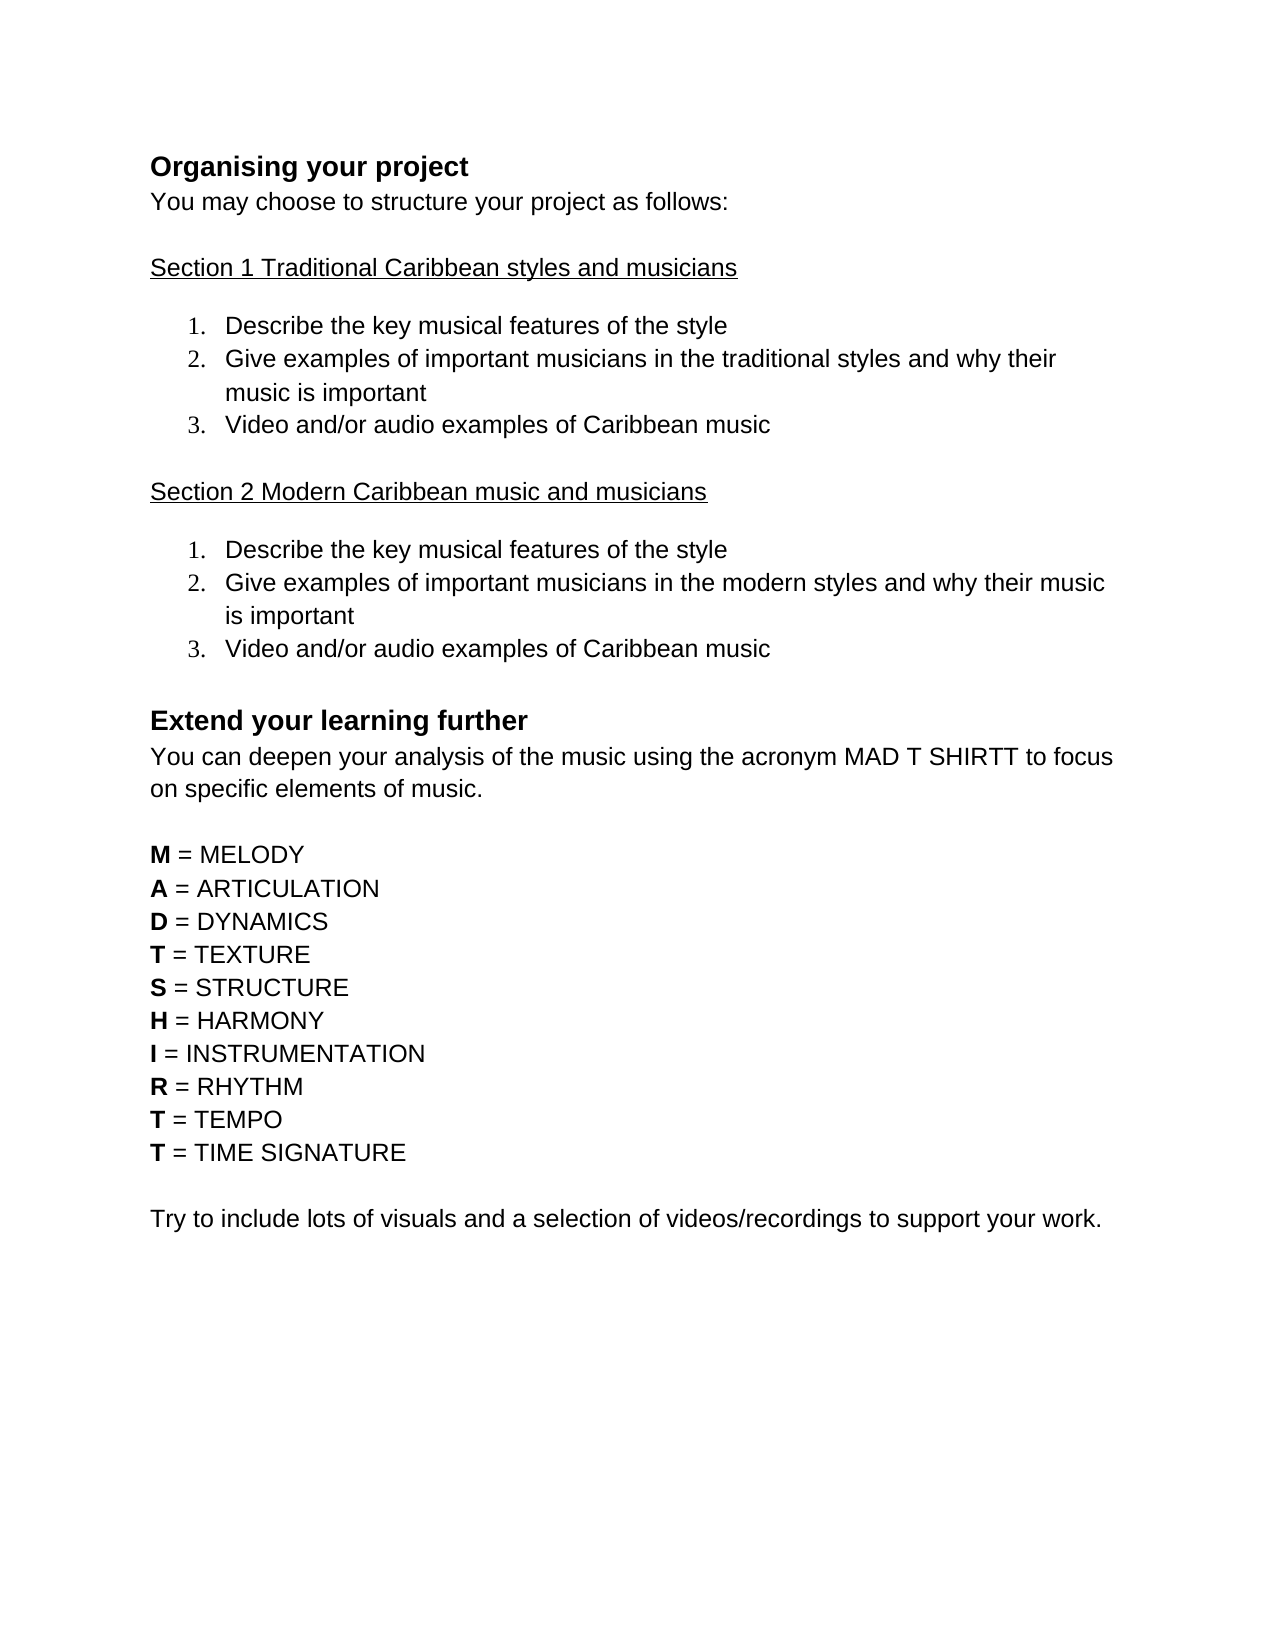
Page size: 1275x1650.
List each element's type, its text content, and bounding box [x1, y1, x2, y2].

list Describe the key musical features of the style [187, 311, 1125, 340]
list Describe the key musical features of the style [187, 535, 1125, 563]
list Give examples of important musicians in the modern styles and why their music is important [187, 568, 1125, 630]
text T = TIME SIGNATURE [150, 1138, 1125, 1166]
text Try to include lots of visuals and a selection of videos/recordings to support your work. [150, 1204, 1125, 1232]
text R = RHYTHM [150, 1072, 1125, 1100]
list Video and/or audio examples of Caribbean music [187, 634, 1125, 663]
text H = HARMONY [150, 1006, 1125, 1034]
text T = TEMPO [150, 1105, 1125, 1133]
list Give examples of important musicians in the traditional styles and why their music is important [187, 344, 1125, 406]
text Section 2 Modern Caribbean music and musicians [150, 477, 1125, 505]
list Video and/or audio examples of Caribbean music [187, 411, 1125, 439]
text I = INSTRUMENTATION [150, 1039, 1125, 1067]
text Organising your project [150, 150, 1125, 182]
text A = ARTICULATION [150, 873, 1125, 902]
text M = MELODY [150, 841, 1125, 869]
text You can deepen your analysis of the music using the acronym MAD T SHIRTT to focus on specific elements of music. [150, 741, 1125, 803]
text D = DYNAMICS [150, 907, 1125, 935]
text T = TEXTURE [150, 939, 1125, 968]
text You may choose to structure your project as follows: [150, 187, 1125, 216]
text Section 1 Traditional Caribbean styles and musicians [150, 253, 1125, 282]
text S = STRUCTURE [150, 973, 1125, 1001]
text Extend your learning further [150, 704, 1125, 737]
